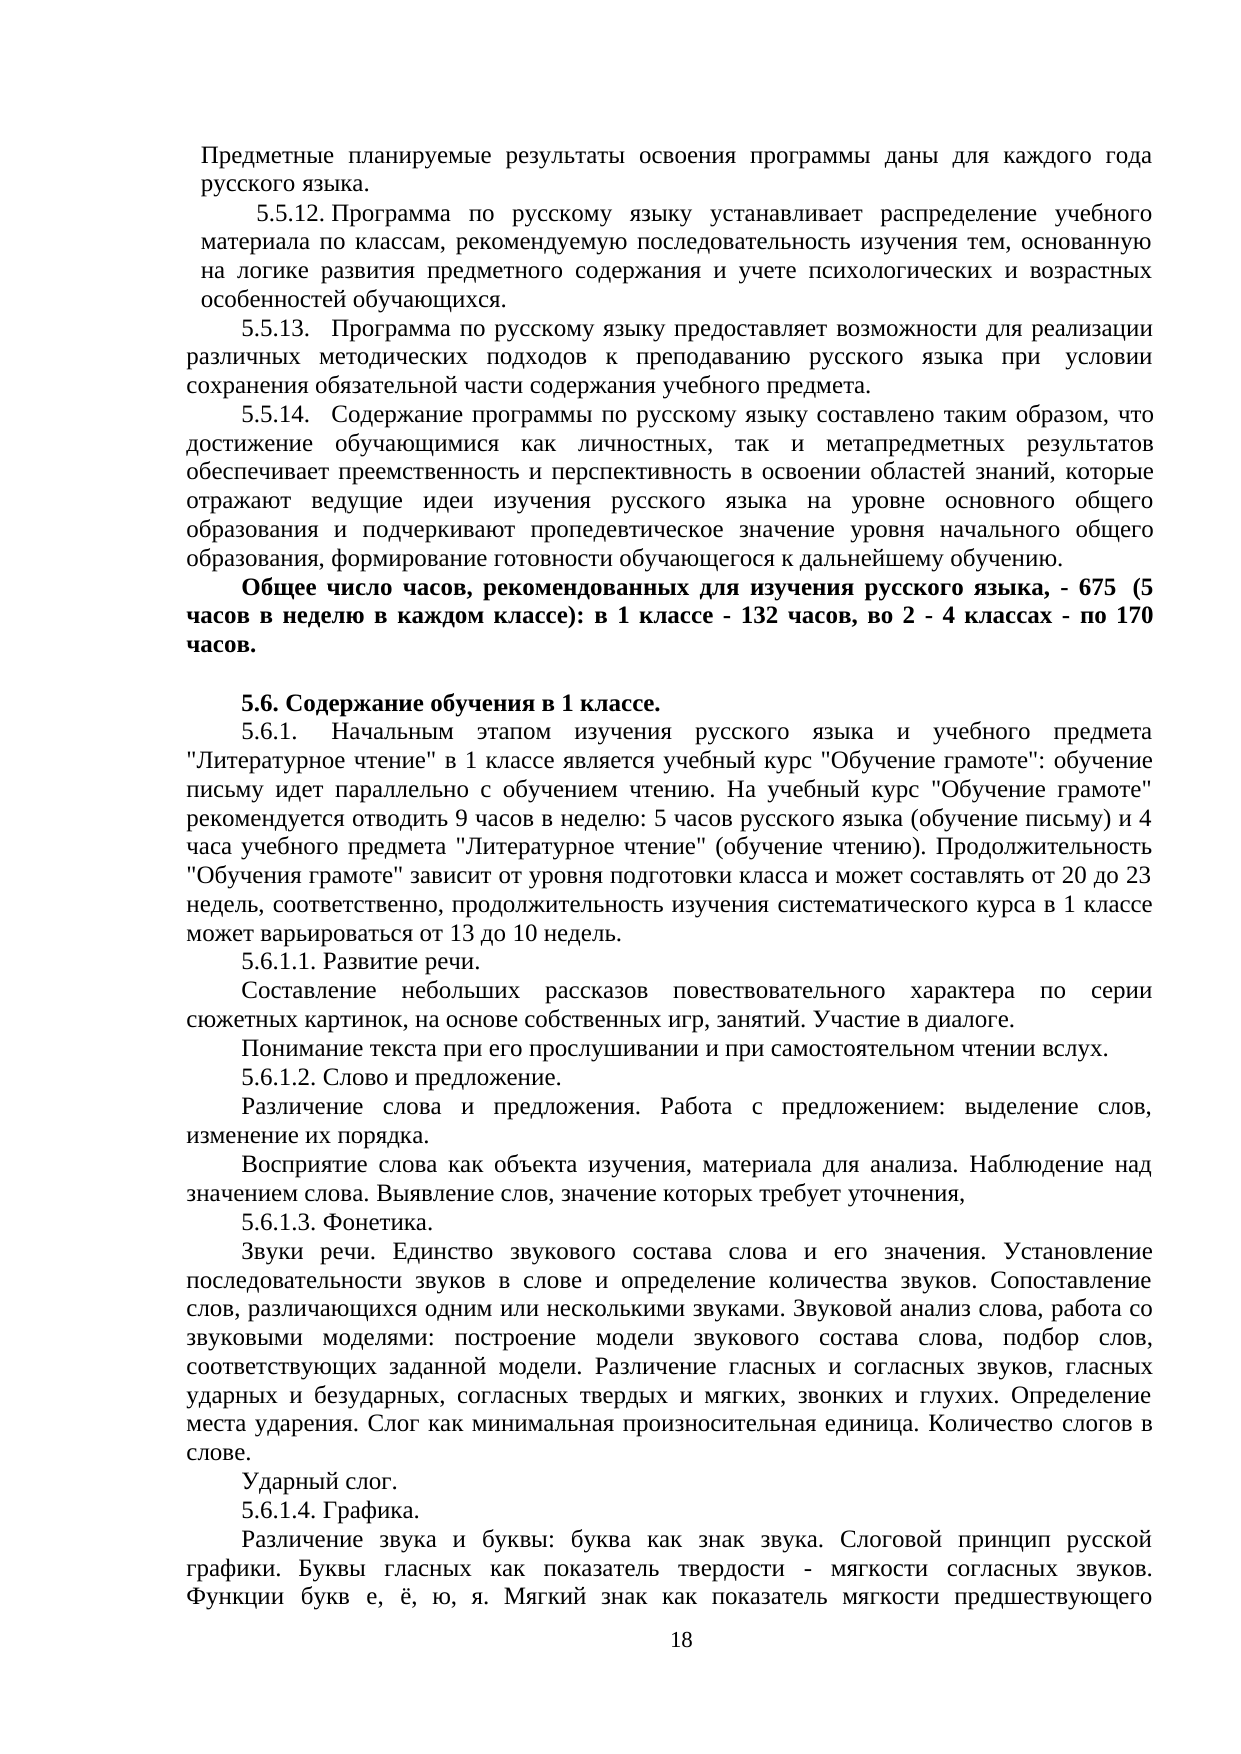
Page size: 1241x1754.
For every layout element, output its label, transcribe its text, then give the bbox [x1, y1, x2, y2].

list Программа по русскому языку устанавливает распределение учебного материала по классам, рекомендуемую последовательность изучения тем, основанную на логике развития предметного содержания и учете психологических и возрастных особенностей обучающихся. [201, 198, 1152, 313]
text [186, 1524, 1153, 1610]
list Фонетика. [241, 1207, 1223, 1236]
text Звуки речи. Единство звукового состава слова и его значения. Установление последовательности звуков в слове и определение количества звуков. Сопоставление слов, различающихся одним или несколькими звуками. Звуковой анализ слова, работа со звуковыми моделями: построение модели звукового состава слова, подбор слов, соответствующих заданной модели. Различение гласных и согласных звуков, гласных ударных и безударных, согласных твердых и мягких, звонких и глухих. Определение места ударения. Слог как минимальная произносительная единица. Количество слогов в слове. [186, 1236, 1153, 1466]
text Предметные планируемые результаты освоения программы даны для каждого года русского языка. [201, 140, 1152, 197]
list Программа по русскому языку предоставляет возможности для реализации различных методических подходов к преподаванию русского языка при условии сохранения обязательной части содержания учебного предмета. [186, 313, 1153, 399]
list Графика. [241, 1495, 1223, 1524]
text Понимание текста при его прослушивании и при самостоятельном чтении вслух. [241, 1033, 1223, 1062]
list Начальным этапом изучения русского языка и учебного предмета "Литературное чтение" в 1 классе является учебный курс "Обучение грамоте": обучение письму идет параллельно с обучением чтению. На учебный курс "Обучение грамоте" рекомендуется отводить 9 часов в неделю: 5 часов русского языка (обучение письму) и 4 часа учебного предмета "Литературное чтение" (обучение чтению). Продолжительность "Обучения грамоте" зависит от уровня подготовки класса и может составлять от 20 до 23 недель, соответственно, продолжительность изучения систематического курса в 1 классе может варьироваться от 13 до 10 недель. [186, 716, 1153, 946]
subtitle Общее число часов, рекомендованных для изучения русского языка, - 675 (5 часов в неделю в каждом классе): в 1 классе - 132 часов, во 2 - 4 классах - по 170 часов. [186, 572, 1153, 658]
list Содержание программы по русскому языку составлено таким образом, что достижение обучающимися как личностных, так и метапредметных результатов обеспечивает преемственность и перспективность в освоении областей знаний, которые отражают ведущие идеи изучения русского языка на уровне основного общего образования и подчеркивают пропедевтическое значение уровня начального общего образования, формирование готовности обучающегося к дальнейшему обучению. [186, 399, 1154, 571]
text Ударный слог. [241, 1466, 1223, 1495]
list Слово и предложение. [241, 1062, 1223, 1091]
list Развитие речи. [241, 946, 1223, 975]
text Составление небольших рассказов повествовательного характера по серии сюжетных картинок, на основе собственных игр, занятий. Участие в диалоге. [186, 975, 1153, 1033]
text Восприятие слова как объекта изучения, материала для анализа. Наблюдение над значением слова. Выявление слов, значение которых требует уточнения, [186, 1149, 1152, 1207]
text Различение слова и предложения. Работа с предложением: выделение слов, изменение их порядка. [186, 1091, 1153, 1149]
list Содержание обучения в 1 классе. [241, 688, 1223, 716]
